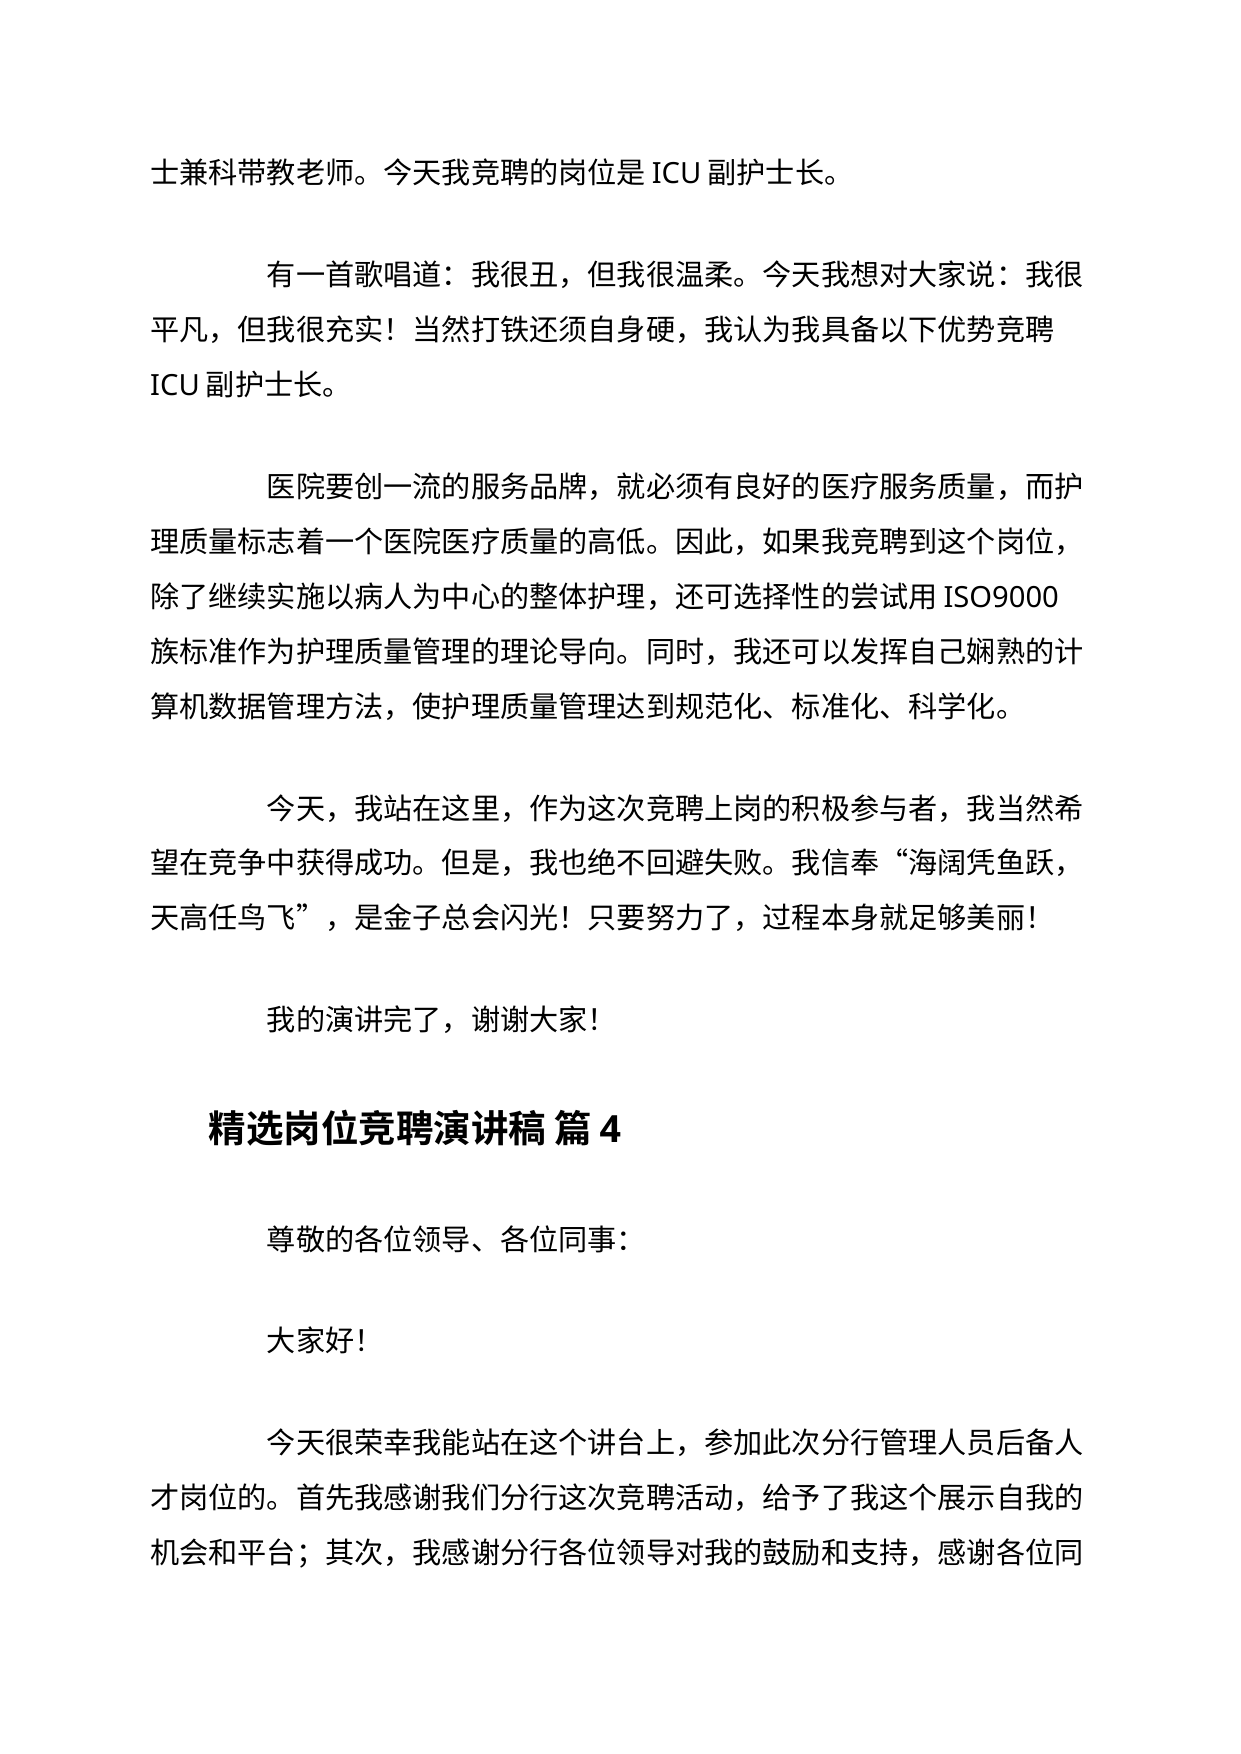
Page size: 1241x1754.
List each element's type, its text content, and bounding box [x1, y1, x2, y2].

text 尊敬的各位领导、各位同事： [150, 1216, 1090, 1258]
text 精选岗位竞聘演讲稿 篇4 [150, 1098, 1090, 1153]
text 医院要创一流的服务品牌，就必须有良好的医疗服务质量，而护理质量标志着一个医院医疗质量的高低。因此，如果我竞聘到这个岗位，除了继续实施以病人为中心的整体护理，还可选择性的尝试用ISO9000族标准作为护理质量管理的理论导向。同时，我还可以发挥自己娴熟的计算机数据管理方法，使护理质量管理达到规范化、标准化、科学化。 [150, 464, 1090, 726]
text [150, 150, 1090, 192]
text 今天，我站在这里，作为这次竞聘上岗的积极参与者，我当然希望在竞争中获得成功。但是，我也绝不回避失败。我信奉“海阔凭鱼跃，天高任鸟飞”，是金子总会闪光！只要努力了，过程本身就足够美丽！ [150, 785, 1090, 937]
text 大家好！ [150, 1318, 1090, 1360]
text 有一首歌唱道：我很丑，但我很温柔。今天我想对大家说：我很平凡，但我很充实！当然打铁还须自身硬，我认为我具备以下优势竞聘ICU副护士长。 [150, 252, 1090, 404]
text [150, 1420, 1090, 1572]
text 我的演讲完了，谢谢大家！ [150, 997, 1090, 1039]
